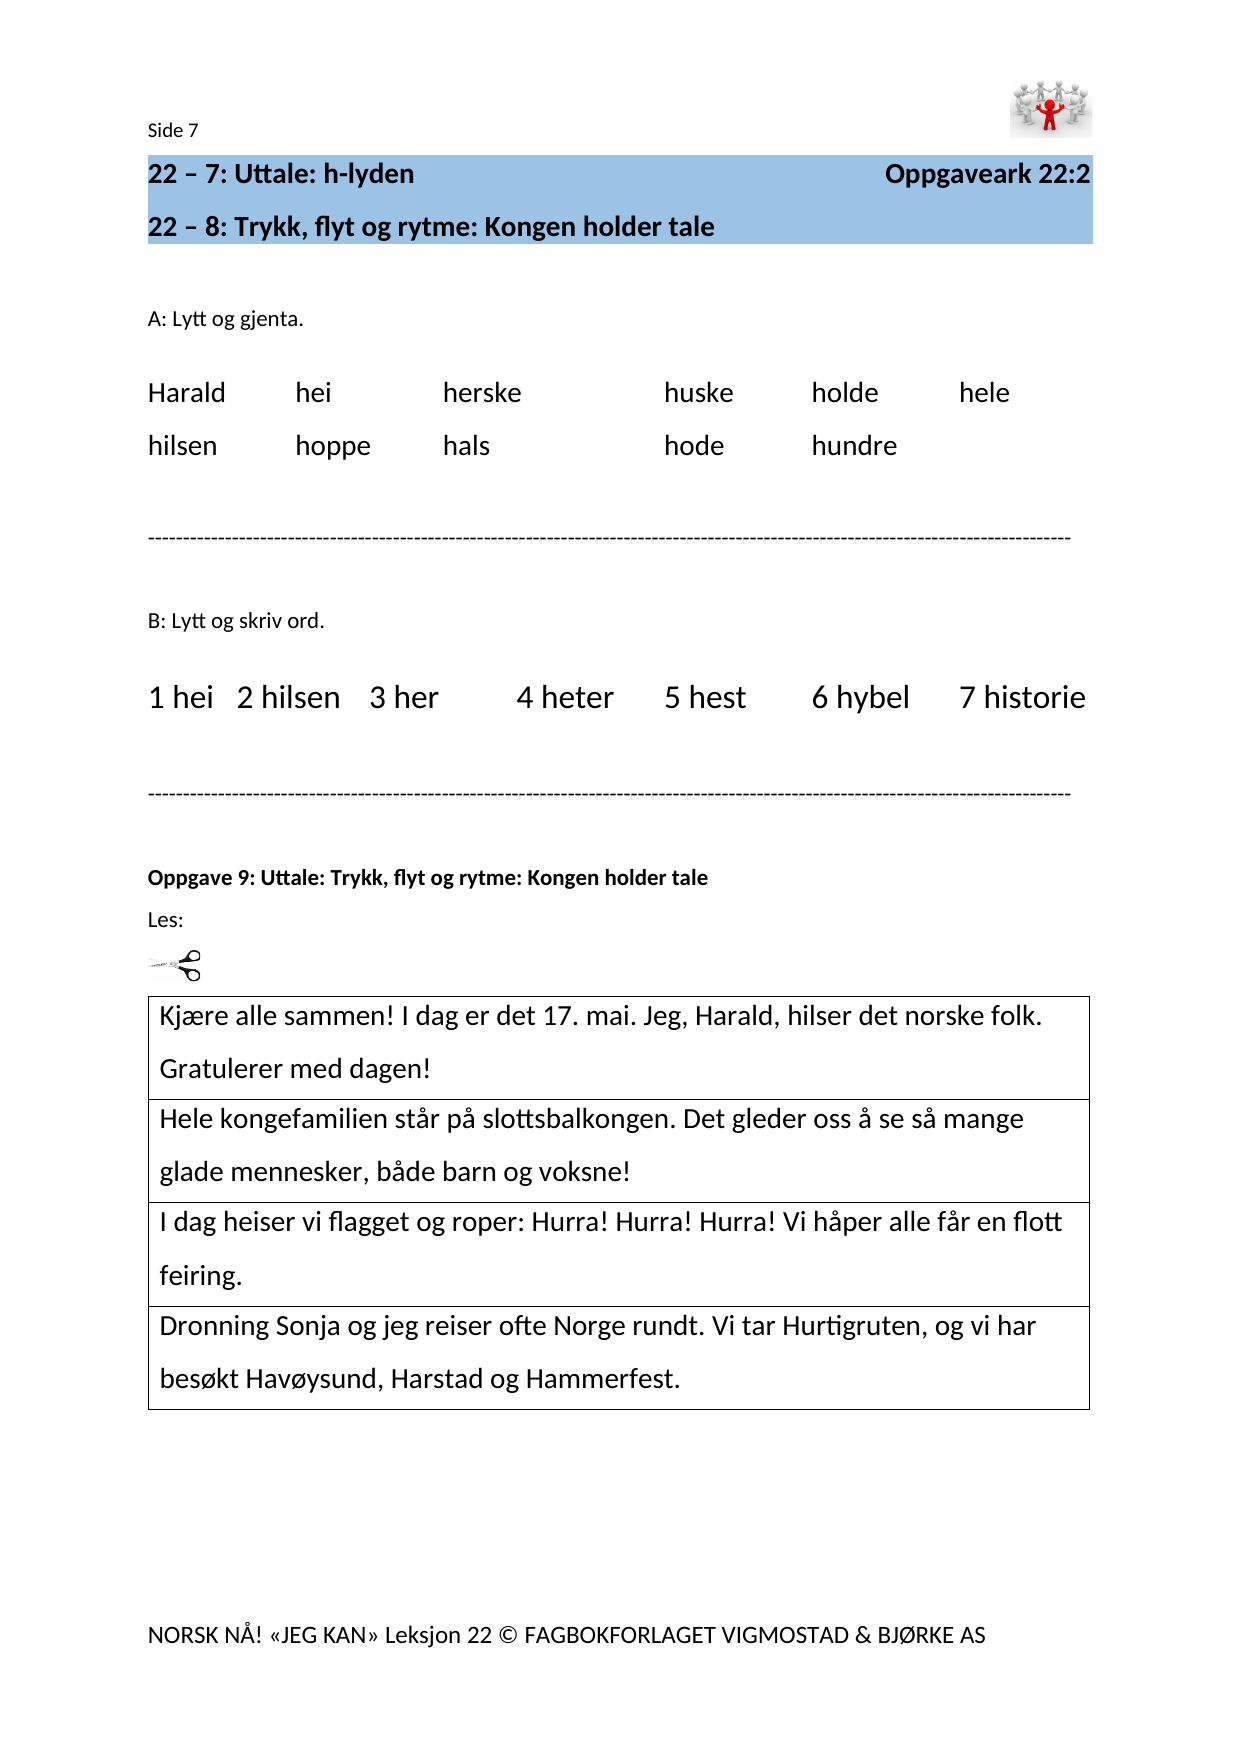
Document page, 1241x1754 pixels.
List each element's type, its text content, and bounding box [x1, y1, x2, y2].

table_header Kjære alle sammen! I dag er det 17. mai. Jeg, Harald, hilser det norske folk. Gratulerer med dagen! [149, 997, 1089, 1099]
text hilsen hoppe hals hode hundre [148, 427, 1093, 463]
text ------------------------------------------------------------------------------------------------------------------------------------ [148, 523, 1093, 551]
subtitle 22 – 7: Uttale: h-lyden Oppgaveark 22:2 [148, 155, 1093, 191]
text Oppgave 9: Uttale: Trykk, flyt og rytme: Kongen holder tale [148, 863, 1093, 892]
text B: Lytt og skriv ord. [148, 607, 1093, 634]
table_cell Dronning Sonja og jeg reiser ofte Norge rundt. Vi tar Hurtigruten, og vi har besøkt Havøysund, Harstad og Hammerfest. [149, 1307, 1089, 1409]
text ------------------------------------------------------------------------------------------------------------------------------------ [148, 779, 1093, 808]
text 1 hei 2 hilsen 3 her 4 heter 5 hest 6 hybel 7 historie [148, 677, 1093, 717]
text Les: [148, 906, 1093, 933]
picture [147, 947, 201, 982]
subtitle 22 – 8: Trykk, flyt og rytme: Kongen holder tale [148, 208, 1093, 244]
text A: Lytt og gjenta. [148, 304, 1093, 332]
picture [1009, 73, 1093, 138]
table_cell I dag heiser vi flagget og roper: Hurra! Hurra! Hurra! Vi håper alle får en flott feiring. [149, 1203, 1089, 1306]
table_cell Hele kongefamilien står på slottsbalkongen. Det gleder oss å se så mange glade mennesker, både barn og voksne! [149, 1100, 1089, 1202]
text Harald hei herske huske holde hele [148, 374, 1093, 409]
